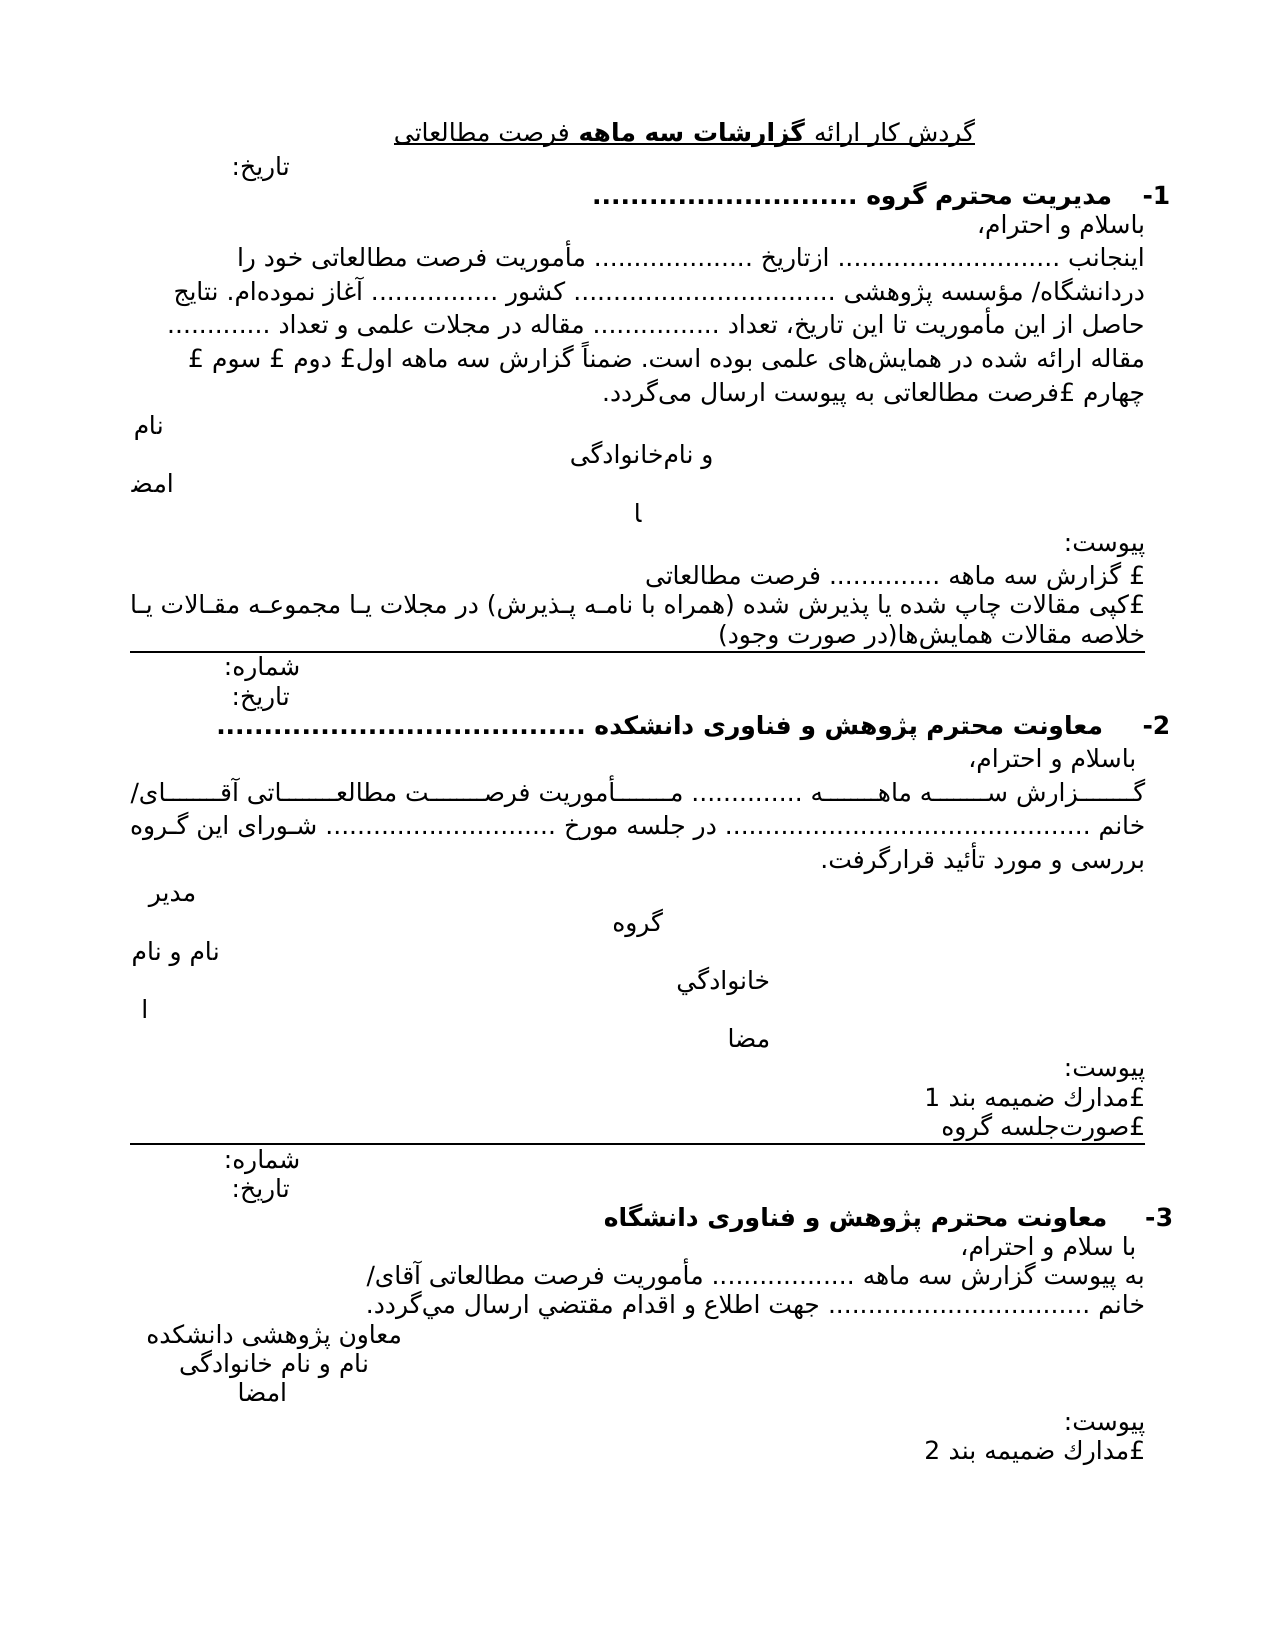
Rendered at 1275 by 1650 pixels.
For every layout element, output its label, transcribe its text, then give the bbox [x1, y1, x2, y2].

text باسلام و احترام، [130, 210, 1145, 239]
list معاونت محترم پژوهش و فناوری دانشكده ....................................... [130, 711, 1142, 740]
text پیوست: [130, 528, 1145, 557]
text نام و نام‌خانوادگی [130, 411, 1145, 469]
text گزارش سه ماهه .............. فرصت مطالعاتی [130, 561, 1145, 591]
text نام و نام خانوادگي [130, 937, 776, 995]
text مدیر گروه [130, 879, 1145, 937]
text امضا [130, 469, 1145, 528]
text امضا [130, 995, 776, 1054]
text نام و نام خانوادگی [130, 1349, 776, 1378]
text باسلام و احترام، [130, 744, 1136, 774]
text پیوست: [130, 1407, 1145, 1436]
list مدیریت محترم گروه ............................ [130, 181, 1142, 210]
text تاريخ: [224, 1174, 1145, 1203]
text پیوست: [130, 1054, 1145, 1083]
text به پیوست گزارش سه ماهه .................. مأموریت فرصت مطالعاتی آقای/ خانم ................................. جهت اطلاع و اقدام مقتضي ارسال مي‌گردد. [130, 1261, 1145, 1320]
text تاريخ: [224, 152, 1145, 181]
text اینجانب ............................ ازتاریخ .................... مأموریت فرصت مطالعاتی خود را دردانشگاه/ مؤسسه پژوهشی ................................. کشور ................ آغاز نموده‌ام. نتایج حاصل از این مأموریت تا این تاریخ، تعداد ................ مقاله در مجلات علمی و تعداد ............. مقاله ارائه شده در همایش‌های علمی بوده است. ضمناً گزارش سه ماهه اول دوم سوم چهارم فرصت مطالعاتی به پیوست ارسال می‌گردد. [130, 243, 1145, 407]
text با سلام و احترام، [130, 1232, 1136, 1261]
list معاونت محترم پژوهش و فناوری دانشگاه [130, 1203, 1145, 1232]
text تاريخ: [224, 682, 1145, 711]
text صورت‌جلسه گروه [130, 1112, 1145, 1143]
text کپی مقالات چاپ شده یا پذیرش شده (همراه با نامه پذیرش) در مجلات یا مجموعه مقالات یا خلاصه مقالات همایش‌ها(در صورت وجود) [130, 591, 1145, 651]
text گردش کار ارائه گزارشات سه ماهه فرصت مطالعاتی [224, 118, 1145, 147]
text گزارش سه ماهه .............. مأموریت فرصت مطالعاتی آقای/ خانم .............................................. در جلسه مورخ ............................. شورای این گروه بررسی و مورد تأئید قرارگرفت. [130, 778, 1145, 874]
text معاون پژوهشی دانشكده [130, 1320, 776, 1349]
text شماره: [224, 653, 1145, 682]
text مدارك ضميمه بند 1 [130, 1083, 1145, 1112]
text امضا [130, 1378, 776, 1407]
text شماره: [224, 1145, 1145, 1174]
text مدارك ضميمه بند 2 [130, 1436, 1145, 1466]
